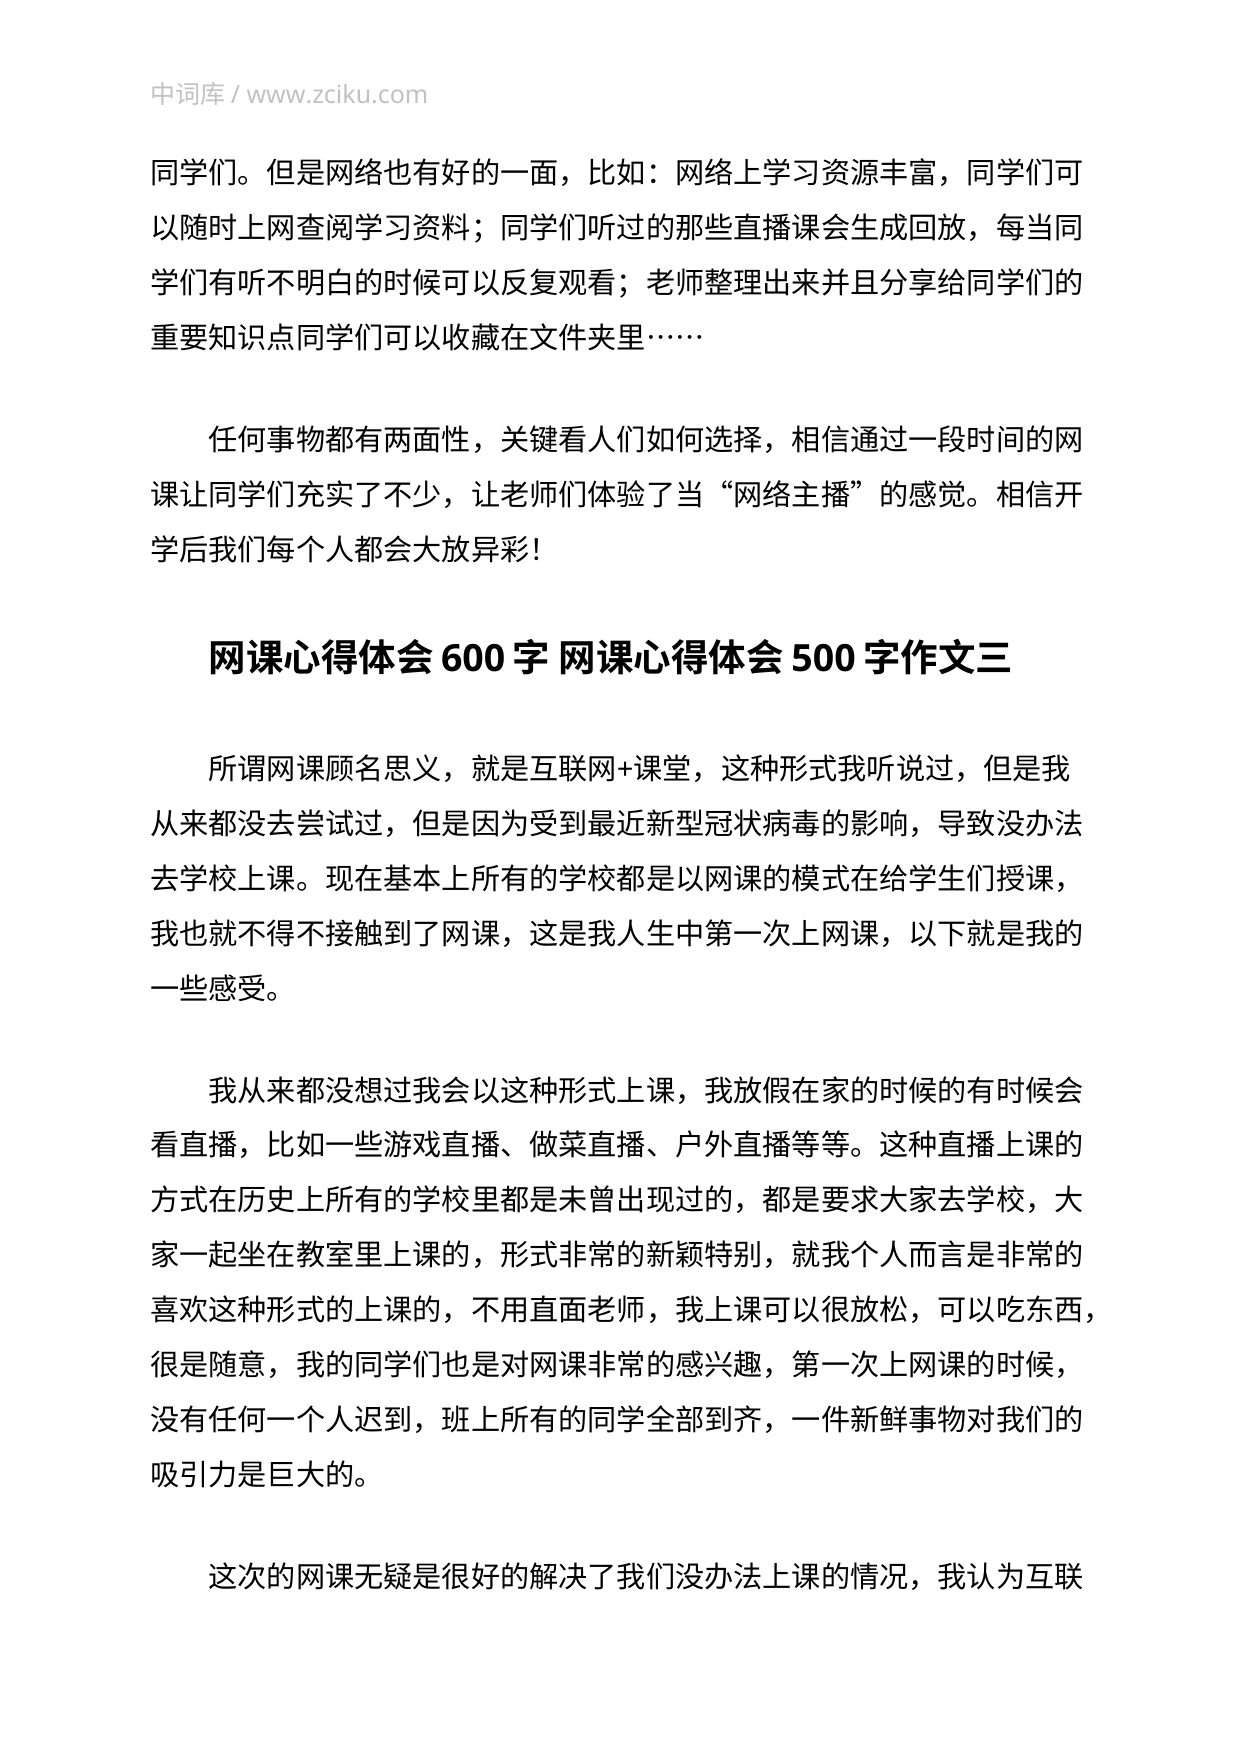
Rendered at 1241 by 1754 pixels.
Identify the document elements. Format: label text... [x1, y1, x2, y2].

text 所谓网课顾名思义，就是互联网+课堂，这种形式我听说过，但是我从来都没去尝试过，但是因为受到最近新型冠状病毒的影响，导致没办法去学校上课。现在基本上所有的学校都是以网课的模式在给学生们授课，我也就不得不接触到了网课，这是我人生中第一次上网课，以下就是我的一些感受。 [150, 746, 1090, 1008]
text 网课心得体会600字 网课心得体会500字作文三 [150, 628, 1090, 682]
text 我从来都没想过我会以这种形式上课，我放假在家的时候的有时候会看直播，比如一些游戏直播、做菜直播、户外直播等等。这种直播上课的方式在历史上所有的学校里都是未曾出现过的，都是要求大家去学校，大家一起坐在教室里上课的，形式非常的新颖特别，就我个人而言是非常的喜欢这种形式的上课的，不用直面老师，我上课可以很放松，可以吃东西，很是随意，我的同学们也是对网课非常的感兴趣，第一次上网课的时候，没有任何一个人迟到，班上所有的同学全部到齐，一件新鲜事物对我们的吸引力是巨大的。 [150, 1067, 1090, 1494]
text 任何事物都有两面性，关键看人们如何选择，相信通过一段时间的网课让同学们充实了不少，让老师们体验了当“网络主播”的感觉。相信开学后我们每个人都会大放异彩！ [150, 416, 1090, 568]
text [150, 1553, 1090, 1595]
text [150, 150, 1090, 357]
